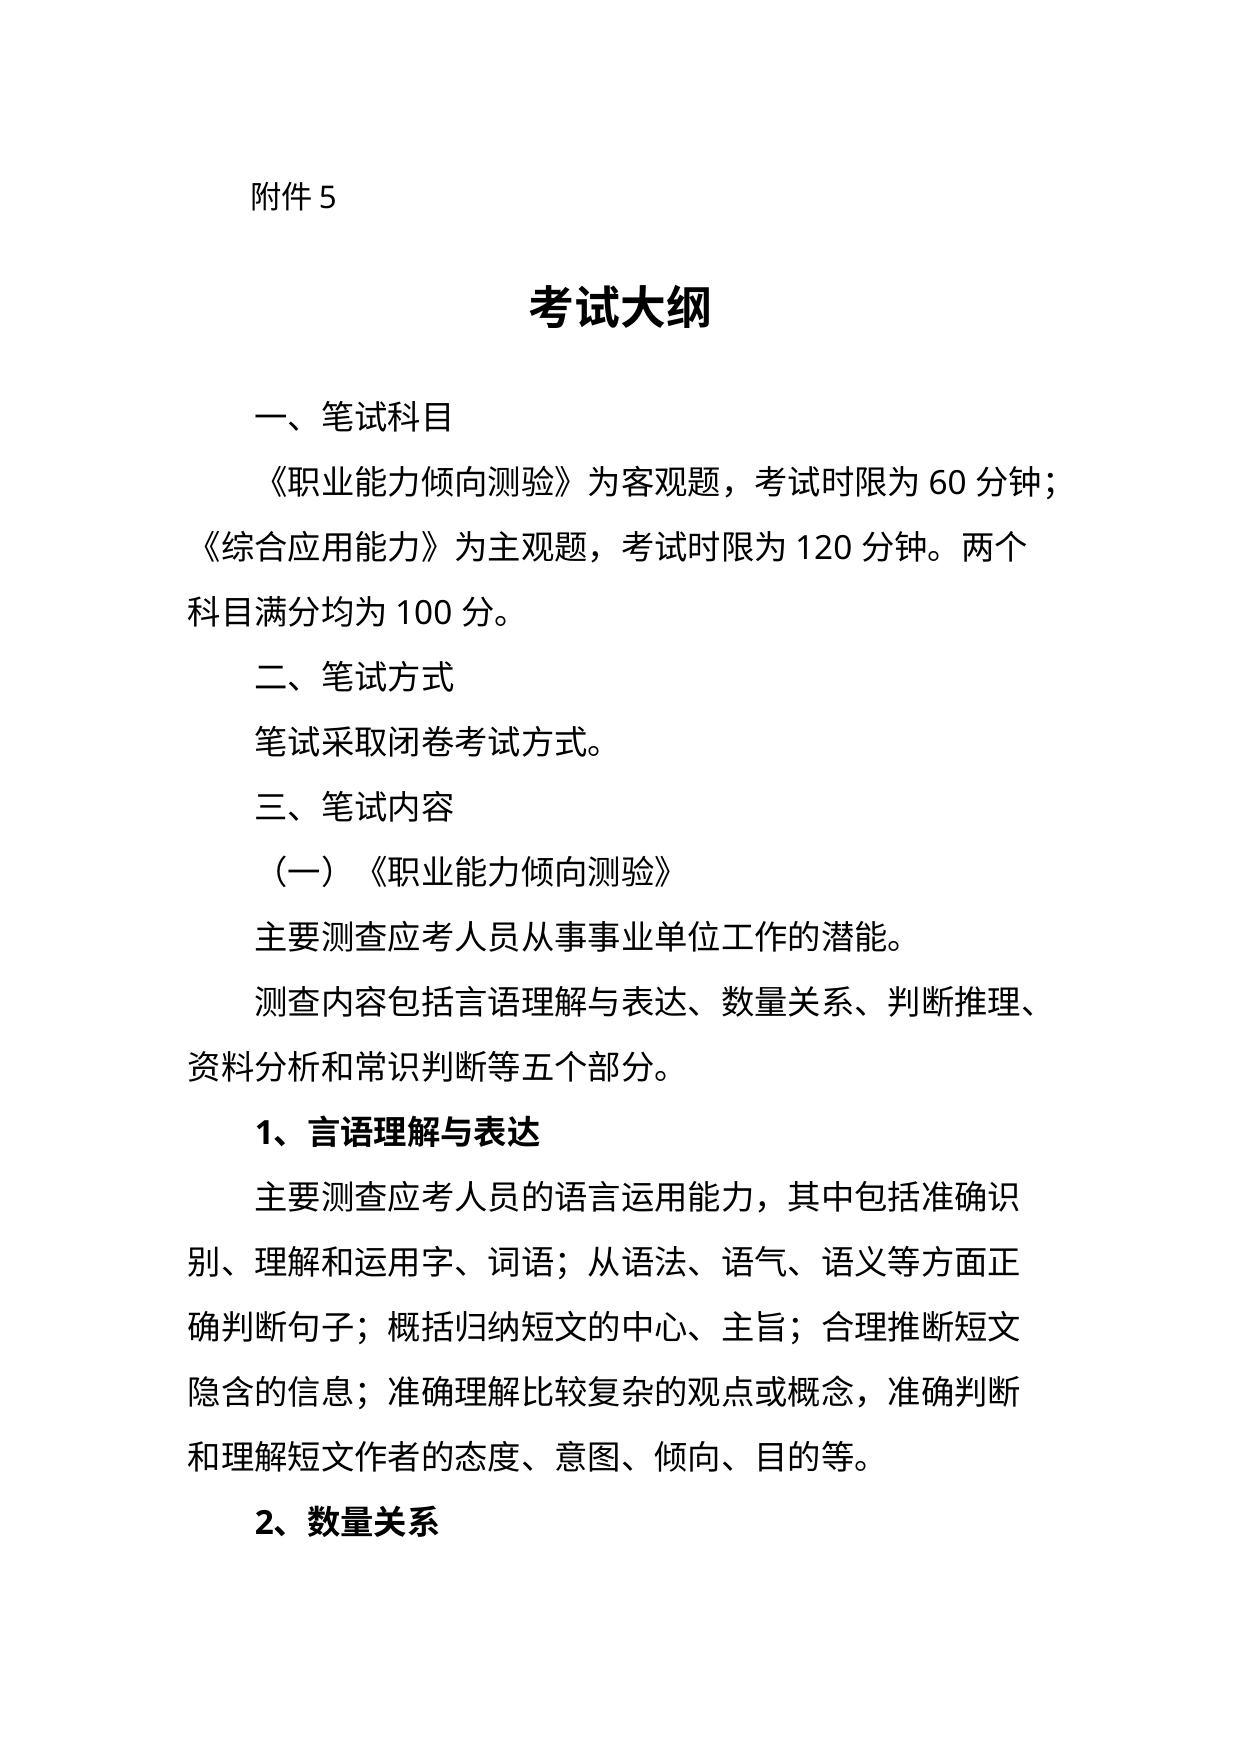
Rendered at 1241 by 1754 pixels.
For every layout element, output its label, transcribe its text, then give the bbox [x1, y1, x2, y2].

text 附件5 [187, 162, 1053, 227]
text 《职业能力倾向测验》为客观题，考试时限为 60 分钟；《综合应用能力》为主观题，考试时限为 120 分钟。两个科目满分均为 100 分。 [187, 448, 1053, 643]
text （一）《职业能力倾向测验》 [187, 838, 1053, 903]
text 1、言语理解与表达 [187, 1098, 1053, 1163]
text 测查内容包括言语理解与表达、数量关系、判断推理、资料分析和常识判断等五个部分。 [187, 968, 1053, 1098]
text 二、笔试方式 [187, 643, 1053, 708]
text 三、笔试内容 [187, 773, 1053, 838]
text 主要测查应考人员的语言运用能力，其中包括准确识别、理解和运用字、词语；从语法、语气、语义等方面正确判断句子；概括归纳短文的中心、主旨；合理推断短文隐含的信息；准确理解比较复杂的观点或概念，准确判断和理解短文作者的态度、意图、倾向、目的等。 [187, 1163, 1053, 1488]
text 一、笔试科目 [187, 383, 1053, 448]
text 笔试采取闭卷考试方式。 [187, 708, 1053, 773]
text 2、数量关系 [187, 1488, 1053, 1553]
text 考试大纲 [187, 256, 1053, 354]
text 主要测查应考人员从事事业单位工作的潜能。 [187, 903, 1053, 968]
